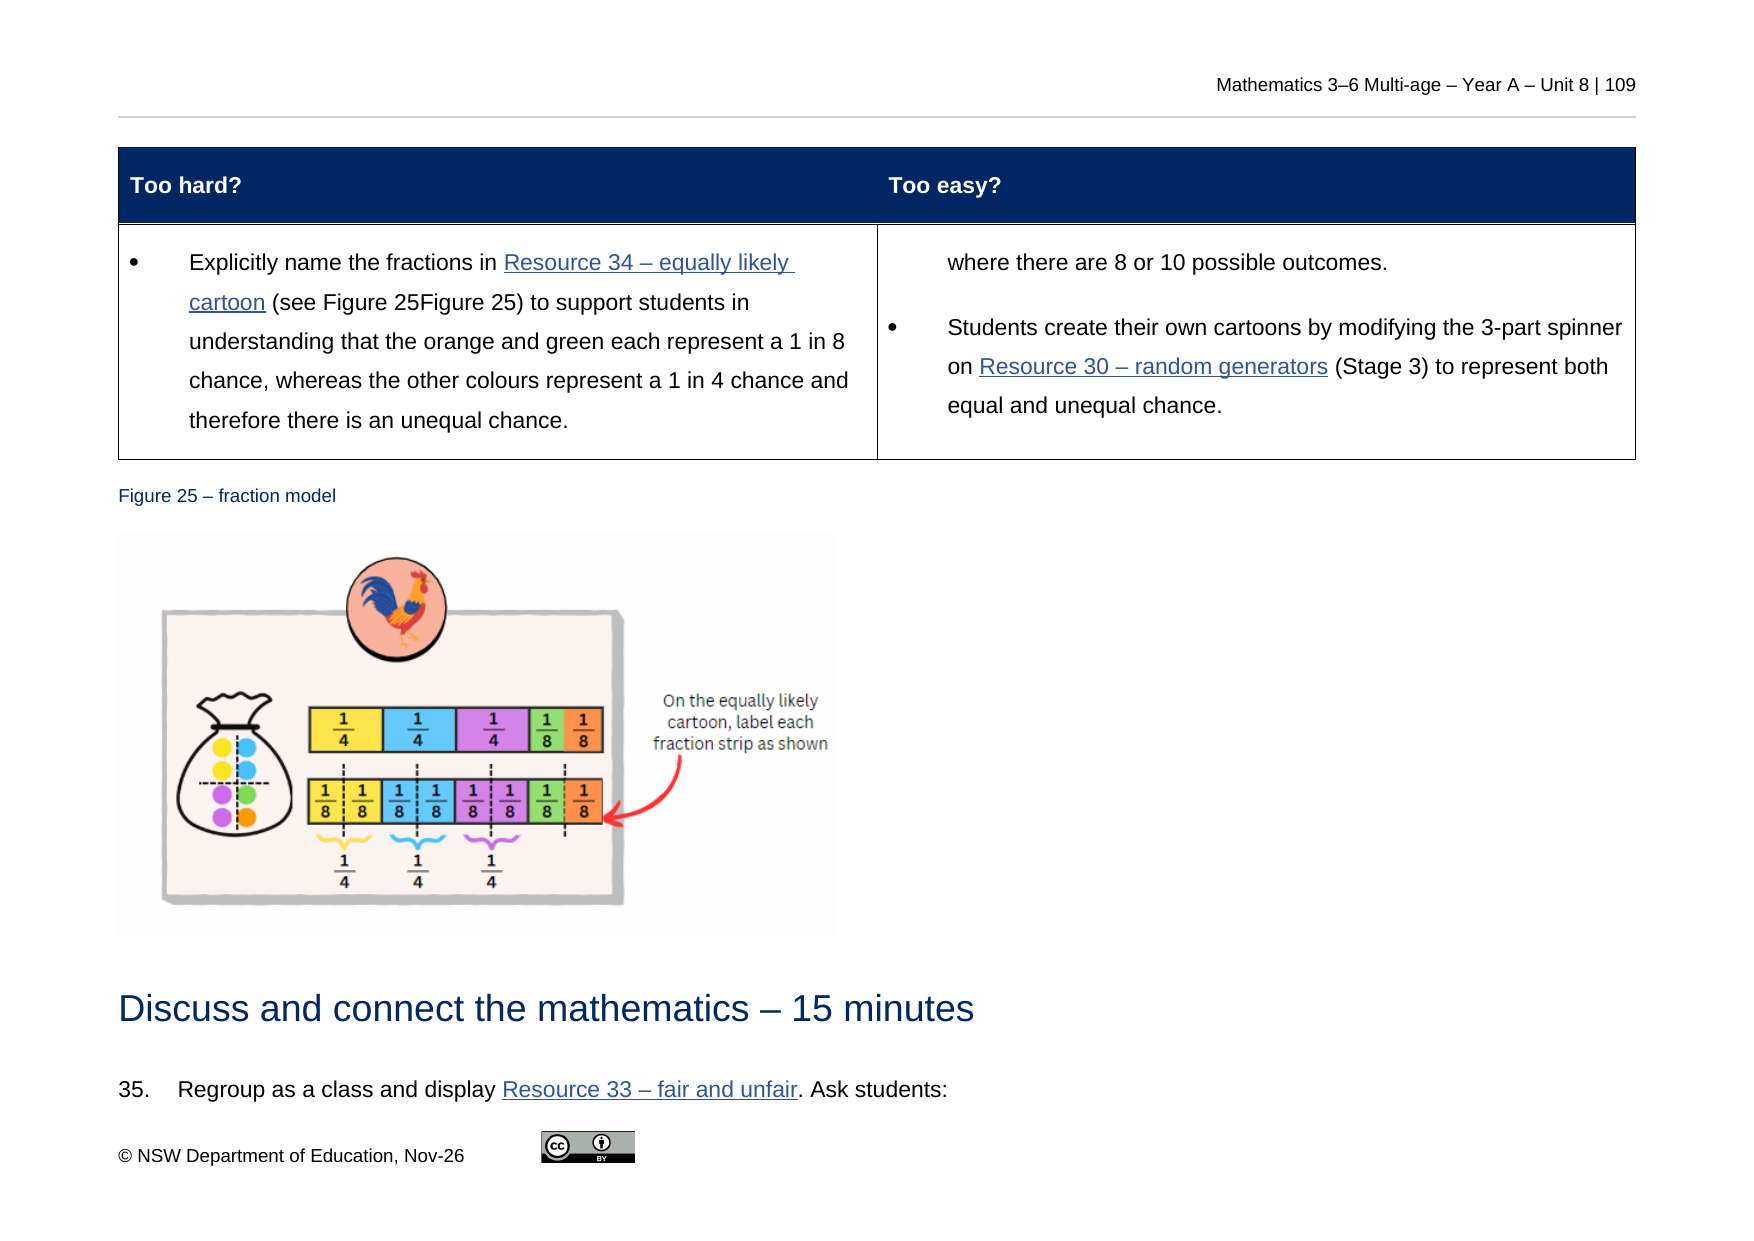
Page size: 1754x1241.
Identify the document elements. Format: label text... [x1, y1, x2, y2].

table_header Too easy? [877, 147, 1635, 223]
list Regroup as a class and display Resource 33 – fair and unfair. Ask students: [118, 1076, 1636, 1102]
picture [541, 1131, 635, 1163]
table_header Too hard? [119, 147, 877, 223]
text Figure 25 – fraction model [118, 484, 1636, 506]
picture [118, 531, 836, 936]
subtitle Discuss and connect the mathematics – 15 minutes [118, 986, 1636, 1029]
